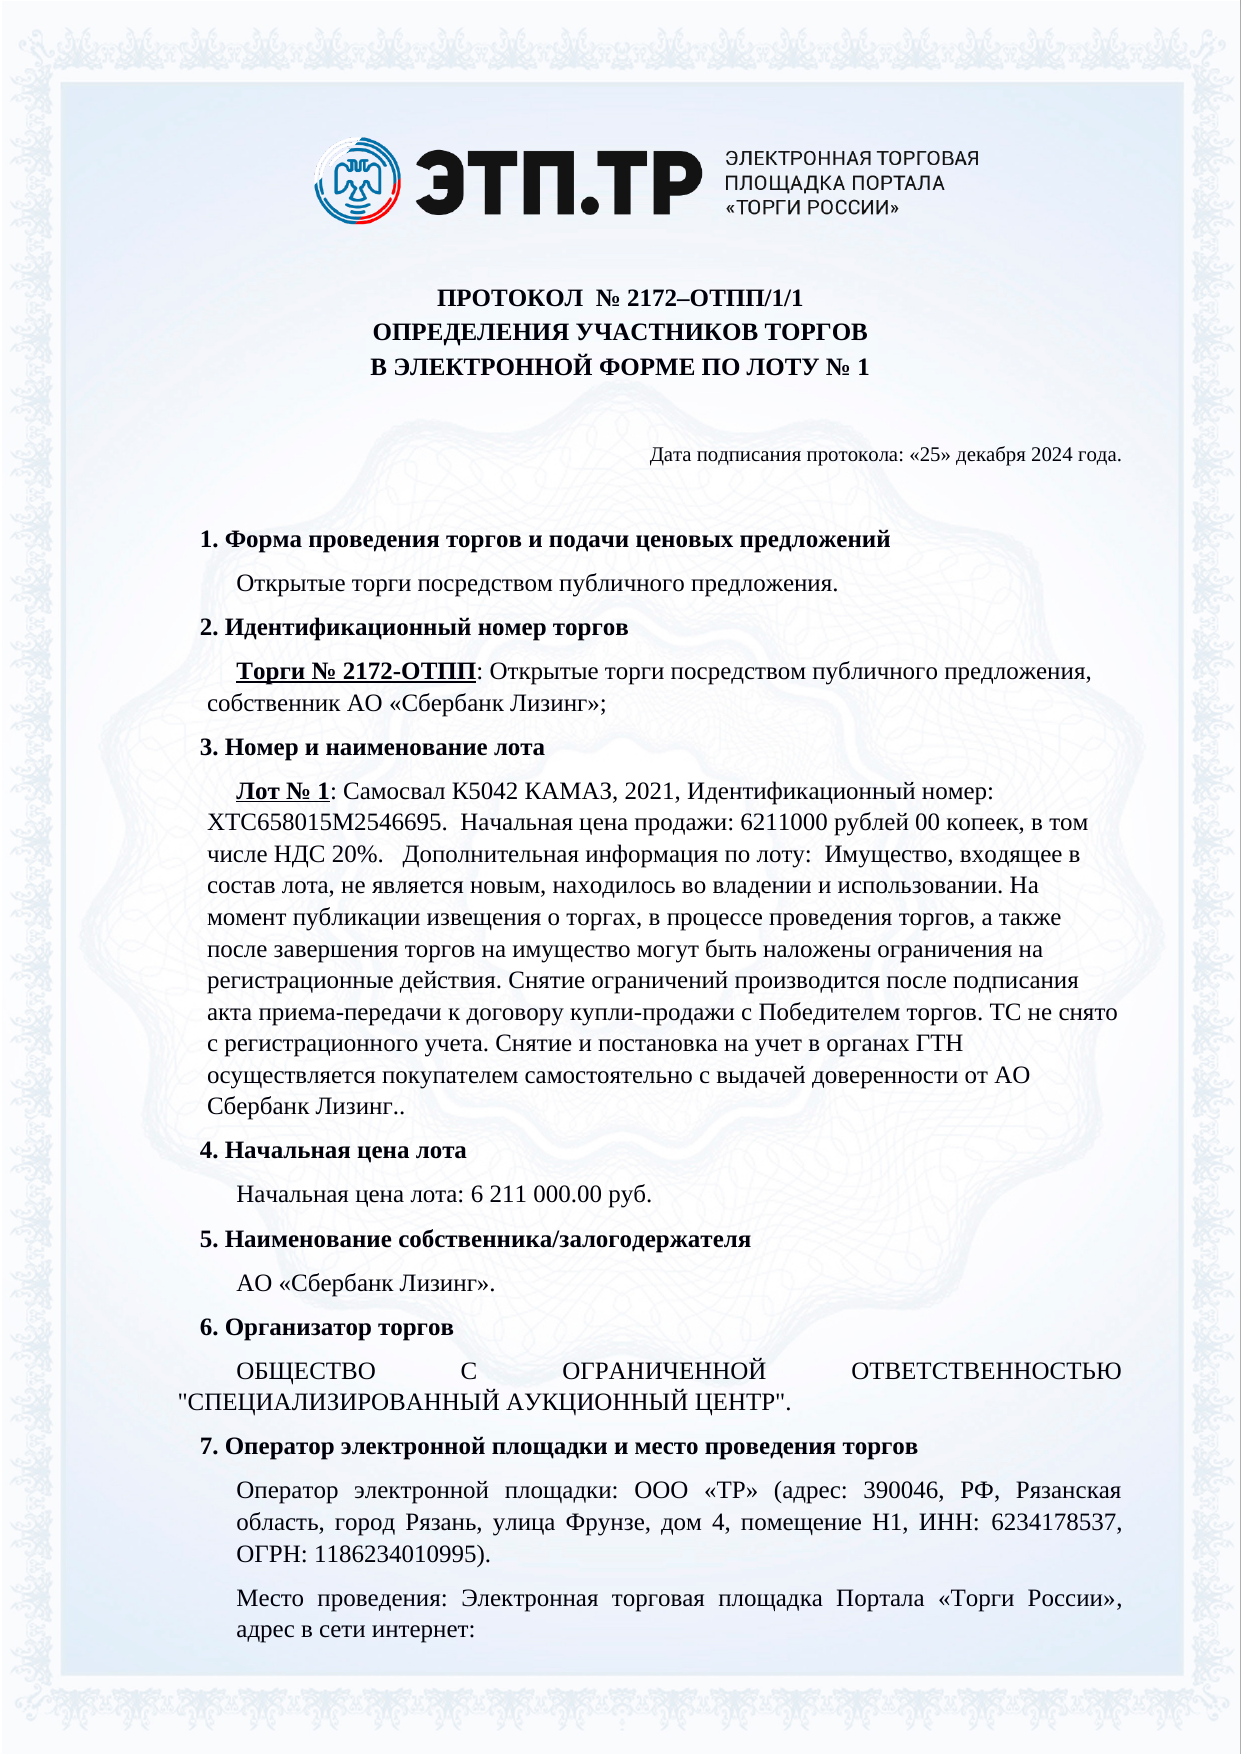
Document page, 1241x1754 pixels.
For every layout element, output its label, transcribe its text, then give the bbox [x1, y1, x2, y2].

text 7. Оператор электронной площадки и место проведения торгов [177, 1431, 1122, 1460]
text Открытые торги посредством публичного предложения. [177, 568, 1122, 597]
text 6. Организатор торгов [177, 1312, 1122, 1341]
text 5. Наименование собственника/залогодержателя [177, 1224, 1122, 1252]
title В ЭЛЕКТРОННОЙ ФОРМЕ ПО ЛОТУ № 1 [118, 352, 1122, 381]
title ПРОТОКОЛ № 2172–ОТПП/1/1 [118, 283, 1122, 312]
text Начальная цена лота: 6 211 000.00 руб. [236, 1179, 1122, 1208]
text ОБЩЕСТВО С ОГРАНИЧЕННОЙ ОТВЕТСТВЕННОСТЬЮ "СПЕЦИАЛИЗИРОВАННЫЙ АУКЦИОННЫЙ ЦЕНТР". [177, 1356, 1122, 1416]
text АО «Сбербанк Лизинг». [177, 1268, 1122, 1296]
text Место проведения: Электронная торговая площадка Портала «Торги России», адрес в сети интернет: [236, 1583, 1122, 1643]
text Дата подписания протокола: «25» декабря 2024 года. [177, 436, 1122, 467]
text 4. Начальная цена лота [177, 1136, 1122, 1164]
text Лот № 1: Самосвал К5042 КАМАЗ, 2021, Идентификационный номер: XTC658015M2546695. Начальная цена продажи: 6211000 рублей 00 копеек, в том числе НДС 20%. Дополнительная информация по лоту: Имущество, входящее в состав лота, не является новым, находилось во владении и использовании. На момент публикации извещения о торгах, в процессе проведения торгов, а также после завершения торгов на имущество могут быть наложены ограничения на регистрационные действия. Снятие ограничений производится после подписания акта приема-передачи к договору купли-продажи с Победителем торгов. ТС не снято с регистрационного учета. Снятие и постановка на учет в органах ГТН осуществляется покупателем самостоятельно с выдачей доверенности от АО Сбербанк Лизинг.. [207, 776, 1122, 1120]
text 1. Форма проведения торгов и подачи ценовых предложений [177, 524, 1122, 553]
title ОПРЕДЕЛЕНИЯ УЧАСТНИКОВ ТОРГОВ [118, 317, 1122, 346]
text Оператор электронной площадки: ООО «ТР» (адрес: 390046, РФ, Рязанская область, город Рязань, улица Фрунзе, дом 4, помещение Н1, ИНН: 6234178537, ОГРН: 1186234010995). [236, 1476, 1122, 1567]
picture [2, 1, 1241, 1754]
text 3. Номер и наименование лота [177, 732, 1122, 761]
text 2. Идентификационный номер торгов [177, 612, 1122, 641]
text Торги № 2172-ОТПП: Открытые торги посредством публичного предложения, собственник АО «Сбербанк Лизинг»; [207, 656, 1122, 716]
